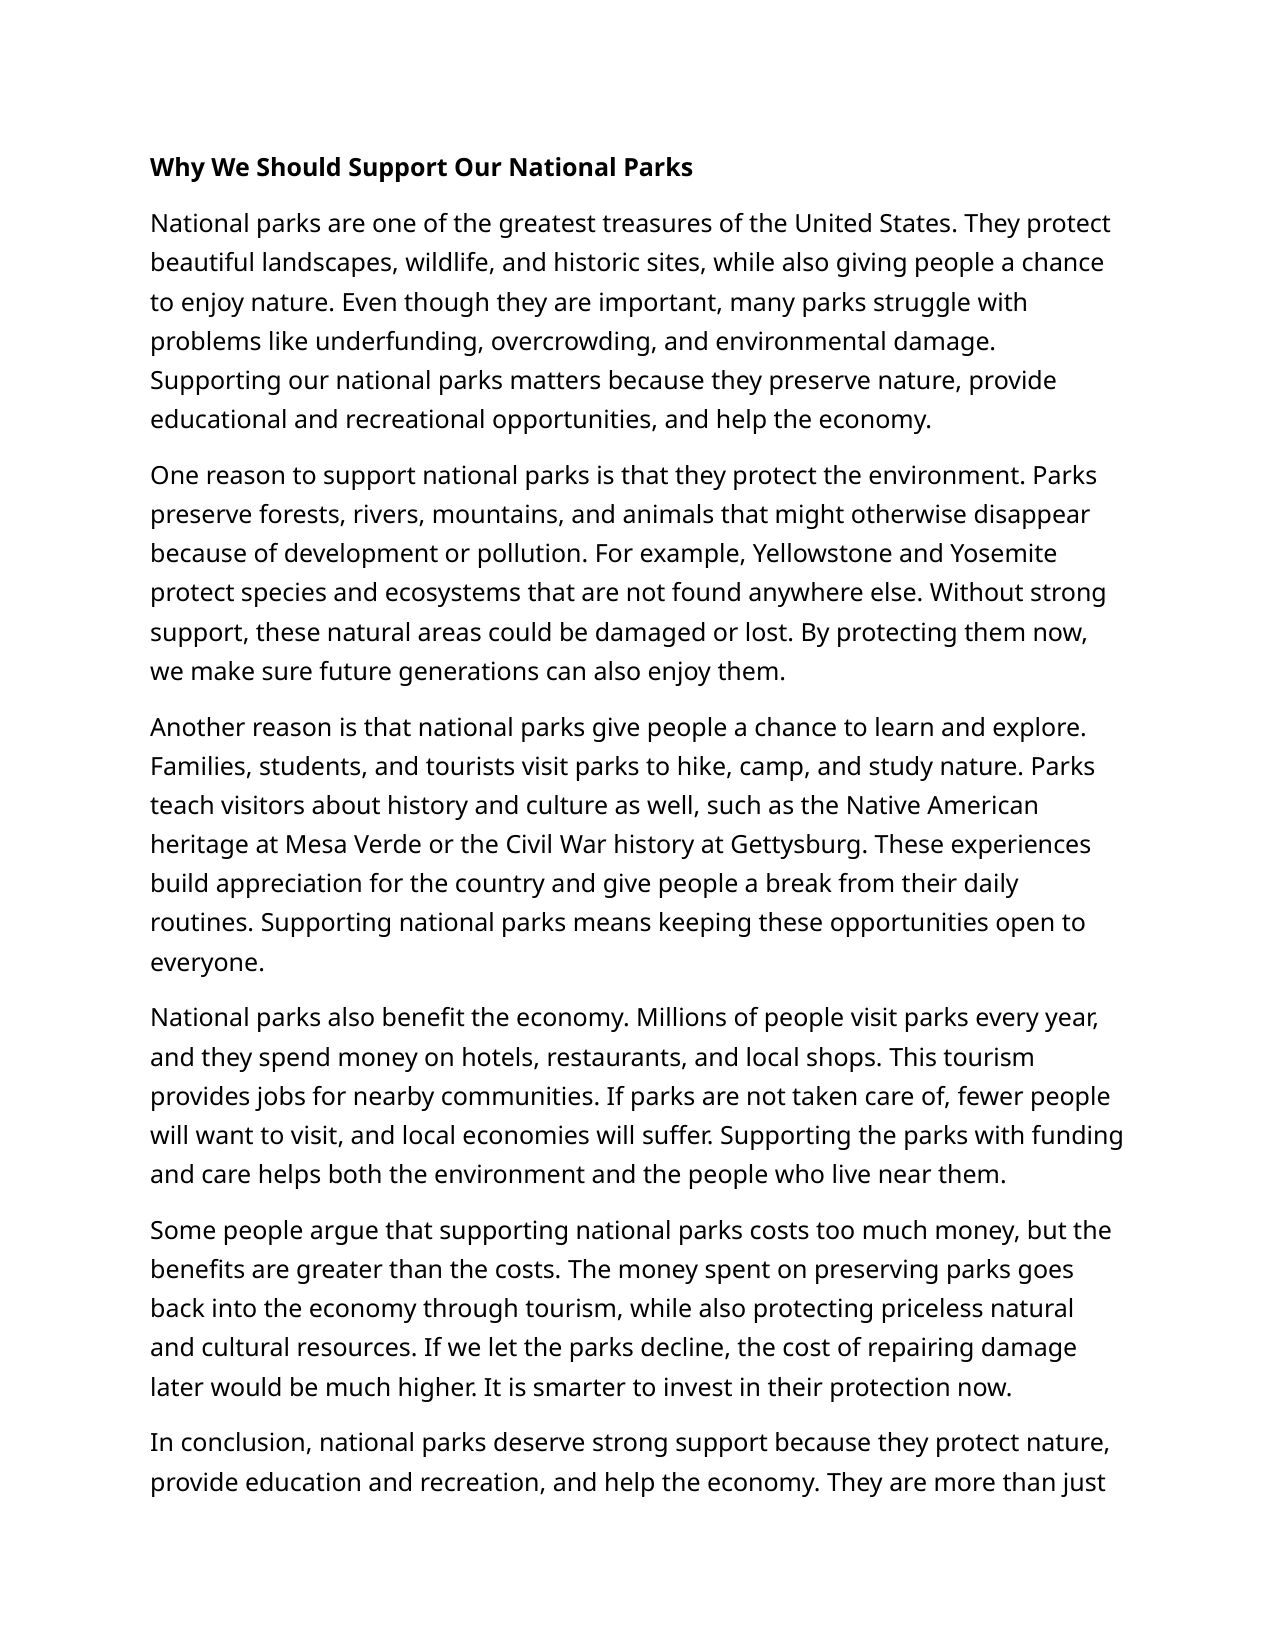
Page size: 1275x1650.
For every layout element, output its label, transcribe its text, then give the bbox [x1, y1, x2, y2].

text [150, 1425, 1125, 1498]
text National parks are one of the greatest treasures of the United States. They protect beautiful landscapes, wildlife, and historic sites, while also giving people a chance to enjoy nature. Even though they are important, many parks struggle with problems like underfunding, overcrowding, and environmental damage. Supporting our national parks matters because they preserve nature, provide educational and recreational opportunities, and help the economy. [150, 206, 1125, 436]
text One reason to support national parks is that they protect the environment. Parks preserve forests, rivers, mountains, and animals that might otherwise disappear because of development or pollution. For example, Yellowstone and Yosemite protect species and ecosystems that are not found anywhere else. Without strong support, these natural areas could be damaged or lost. By protecting them now, we make sure future generations can also enjoy them. [150, 457, 1125, 687]
text Why We Should Support Our National Parks [150, 150, 1125, 184]
text National parks also benefit the economy. Millions of people visit parks every year, and they spend money on hotels, restaurants, and local shops. This tourism provides jobs for nearby communities. If parks are not taken care of, fewer people will want to visit, and local economies will suffer. Supporting the parks with funding and care helps both the environment and the people who live near them. [150, 1000, 1125, 1191]
text Some people argue that supporting national parks costs too much money, but the benefits are greater than the costs. The money spent on preserving parks goes back into the economy through tourism, while also protecting priceless natural and cultural resources. If we let the parks decline, the cost of repairing damage later would be much higher. It is smarter to invest in their protection now. [150, 1212, 1125, 1403]
text Another reason is that national parks give people a chance to learn and explore. Families, students, and tourists visit parks to hike, camp, and study nature. Parks teach visitors about history and culture as well, such as the Native American heritage at Mesa Verde or the Civil War history at Gettysburg. These experiences build appreciation for the country and give people a break from their daily routines. Supporting national parks means keeping these opportunities open to everyone. [150, 709, 1125, 978]
